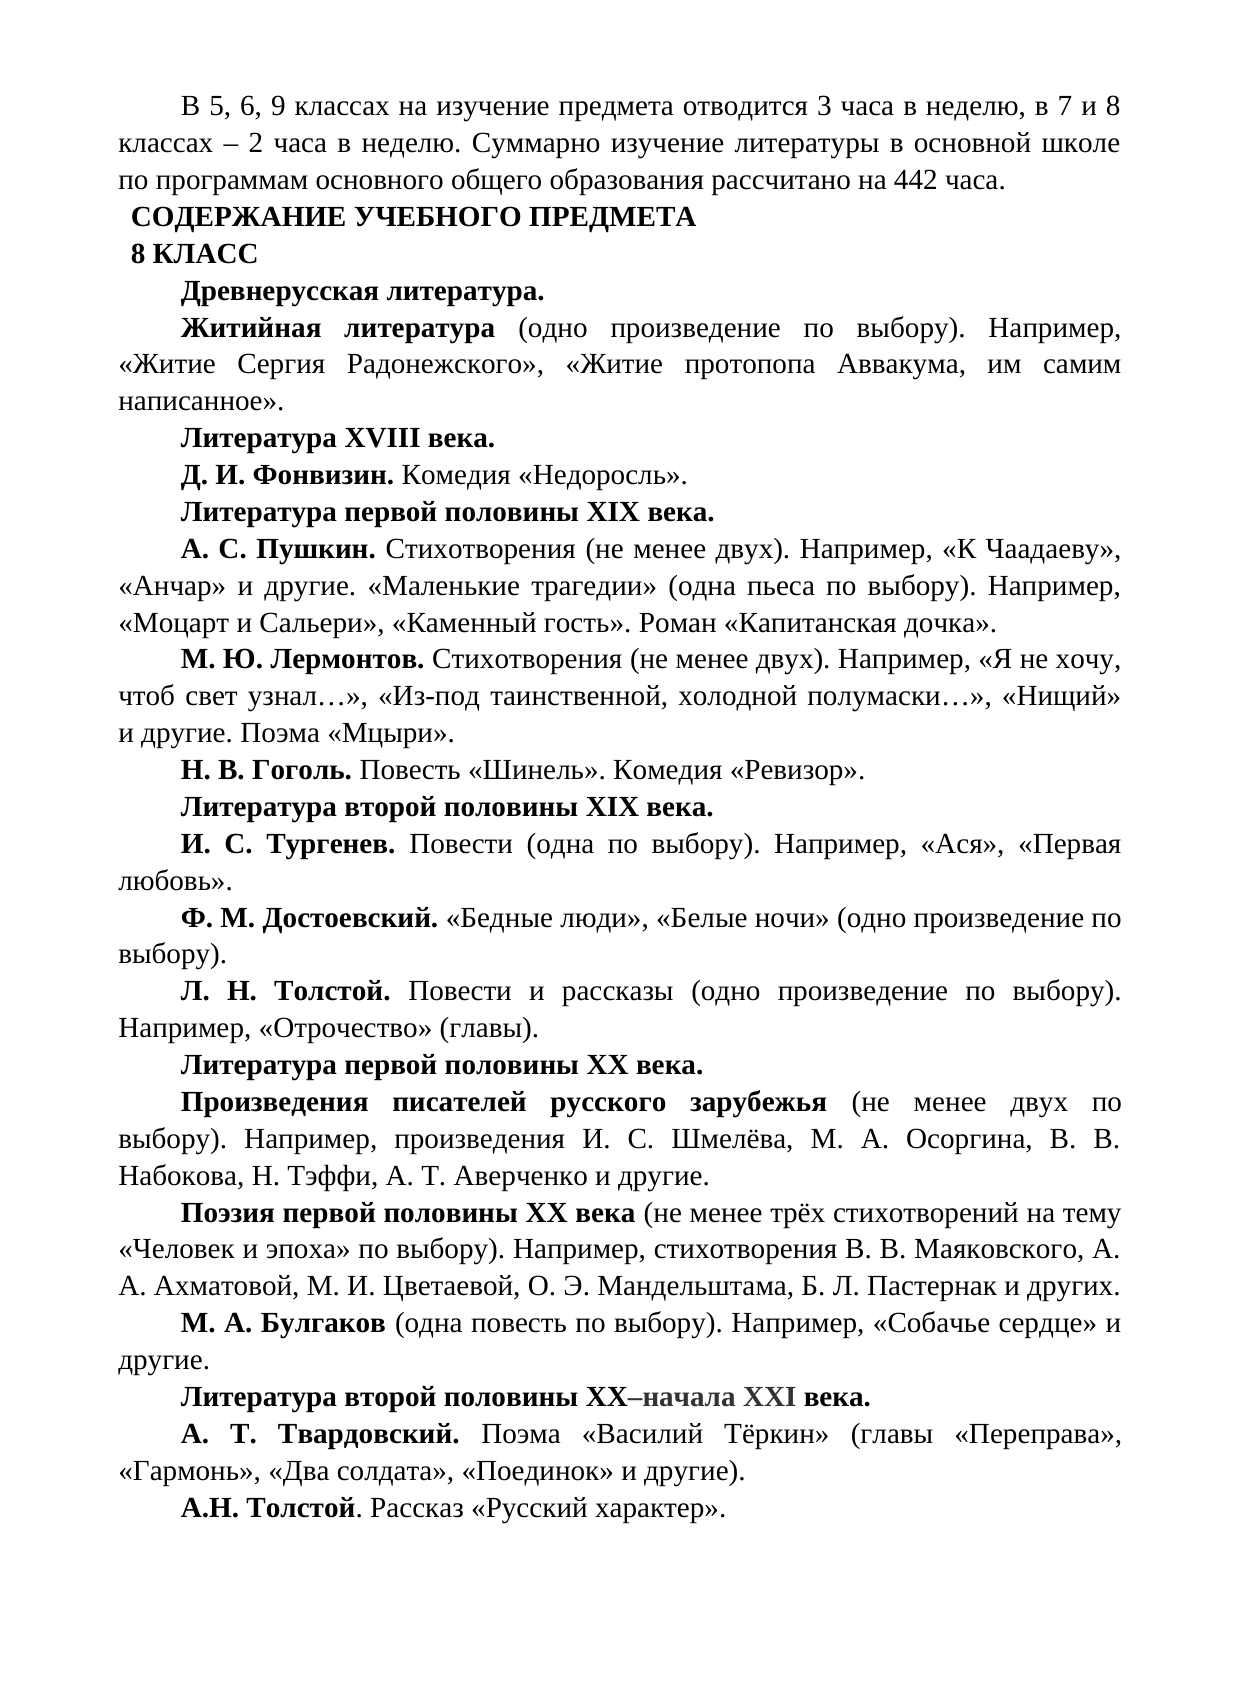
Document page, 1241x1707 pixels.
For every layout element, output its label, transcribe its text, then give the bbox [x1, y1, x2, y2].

text Ф. М. Достоевский. «Бедные люди», «Белые ночи» (одно произведение по выбору). [118, 900, 1122, 970]
text М. А. Булгаков (одна повесть по выбору). Например, «Собачье сердце» и другие. [118, 1305, 1122, 1376]
text Произведения писателей русского зарубежья (не менее двух по выбору). Например, произведения И. С. Шмелёва, М. А. Осоргина, В. В. Набокова, Н. Тэффи, А. Т. Аверченко и другие. [118, 1084, 1122, 1191]
text А.Н. Толстой. Рассказ «Русский характер». [118, 1490, 1122, 1523]
text Д. И. Фонвизин. Комедия «Недоросль». [118, 457, 1122, 491]
text Житийная литература (одно произведение по выбору). Например, «Житие Сергия Радонежского», «Житие протопопа Аввакума, им самим написанное». [118, 310, 1122, 417]
text Н. В. Гоголь. Повесть «Шинель». Комедия «Ревизор». [118, 752, 1122, 786]
text СОДЕРЖАНИЕ УЧЕБНОГО ПРЕДМЕТА [131, 199, 1122, 233]
text А. Т. Твардовский. Поэма «Василий Тёркин» (главы «Переправа», «Гармонь», «Два солдата», «Поединок» и другие). [118, 1416, 1122, 1486]
text Поэзия первой половины ХХ века (не менее трёх стихотворений на тему «Человек и эпоха» по выбору). Например, стихотворения В. В. Маяковского, А. А. Ахматовой, М. И. Цветаевой, О. Э. Мандельштама, Б. Л. Пастернак и других. [118, 1195, 1122, 1302]
text М. Ю. Лермонтов. Стихотворения (не менее двух). Например, «Я не хочу, чтоб свет узнал…», «Из-под таинственной, холодной полумаски…», «Нищий» и другие. Поэма «Мцыри». [118, 642, 1122, 749]
text И. С. Тургенев. Повести (одна по выбору). Например, «Ася», «Первая любовь». [118, 826, 1122, 896]
text Литература второй половины XIX века. [118, 789, 1122, 823]
text Л. Н. Толстой. Повести и рассказы (одно произведение по выбору). Например, «Отрочество» (главы). [118, 973, 1122, 1044]
text Литература второй половины XX–начала XXI века. [118, 1379, 1122, 1413]
text В 5, 6, 9 классах на изучение предмета отводится 3 часа в неделю, в 7 и 8 классах – 2 часа в неделю. Суммарно изучение литературы в основной школе по программам основного общего образования рассчитано на 442 часа. [118, 88, 1122, 196]
text Литература первой половины XX века. [118, 1047, 1122, 1081]
text Литература первой половины XIX века. [118, 494, 1122, 528]
text Литература XVIII века. [118, 420, 1122, 454]
text Древнерусская литература. [118, 273, 1122, 306]
text 8 КЛАСС [131, 236, 1122, 269]
text А. С. Пушкин. Стихотворения (не менее двух). Например, «К Чаадаеву», «Анчар» и другие. «Маленькие трагедии» (одна пьеса по выбору). Например, «Моцарт и Сальери», «Каменный гость». Роман «Капитанская дочка». [118, 531, 1122, 638]
